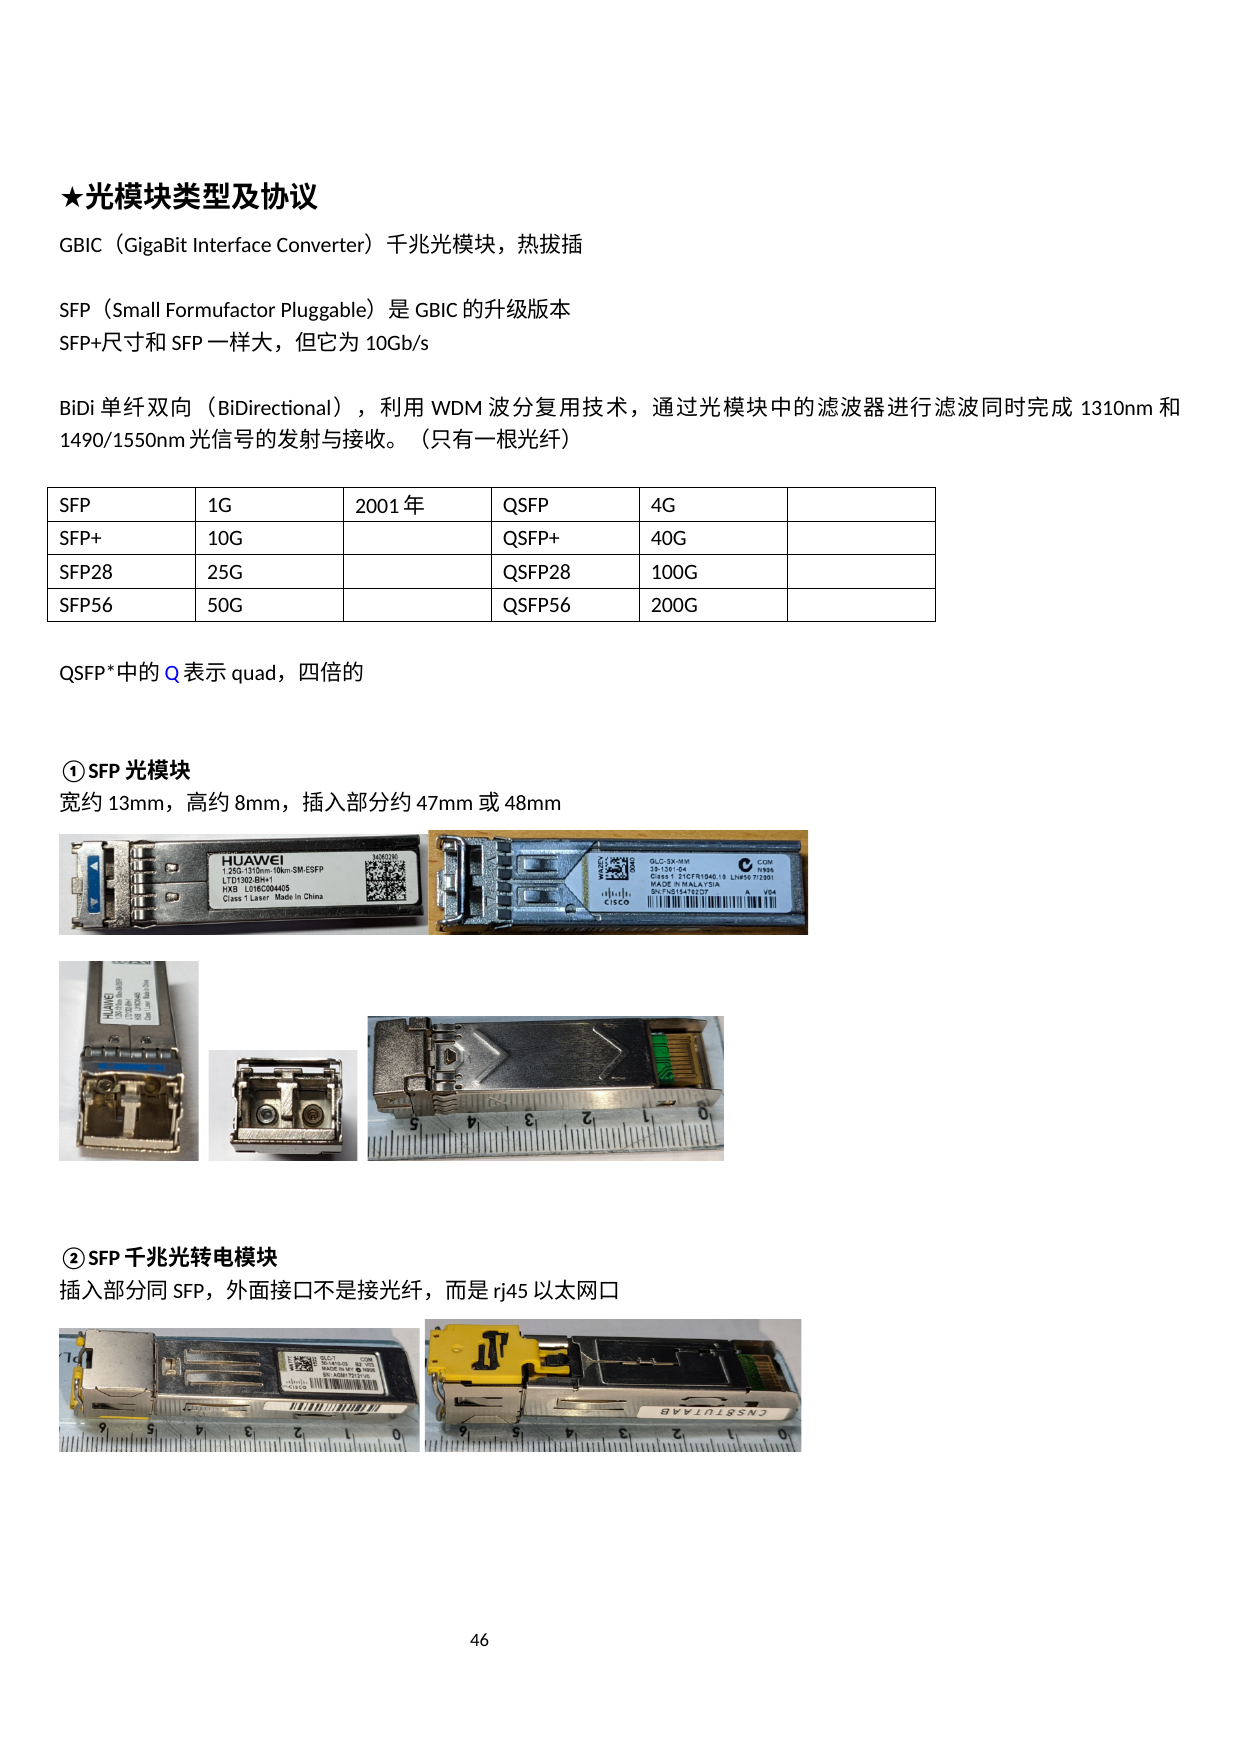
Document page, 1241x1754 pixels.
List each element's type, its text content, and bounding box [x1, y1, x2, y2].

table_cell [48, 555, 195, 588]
text ①SFP 光模块 [59, 752, 1181, 785]
picture [59, 1328, 420, 1452]
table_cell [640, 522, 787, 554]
picture [59, 830, 809, 935]
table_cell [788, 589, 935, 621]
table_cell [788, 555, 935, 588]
picture [367, 1016, 724, 1161]
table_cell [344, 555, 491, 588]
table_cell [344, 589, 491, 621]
text GBIC（GigaBit Interface Converter）千兆光模块，热拔插 [59, 227, 1181, 259]
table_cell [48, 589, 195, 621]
text BiDi单纤双向（BiDirectional），利用WDM波分复用技术，通过光模块中的滤波器进行滤波同时完成1310nm和1490/1550nm光信号的发射与接收。（只有一根光纤） [59, 389, 1181, 454]
picture [59, 961, 199, 1161]
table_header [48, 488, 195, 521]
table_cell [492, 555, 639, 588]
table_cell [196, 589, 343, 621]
picture [208, 1050, 358, 1161]
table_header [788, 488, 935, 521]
text ②SFP千兆光转电模块 [59, 1240, 1181, 1272]
text SFP+尺寸和SFP一样大，但它为10Gb/s [59, 324, 1181, 357]
picture [424, 1319, 802, 1452]
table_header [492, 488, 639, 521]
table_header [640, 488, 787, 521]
text 宽约13mm，高约8mm，插入部分约47mm 或48mm [59, 785, 1181, 817]
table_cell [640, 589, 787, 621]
text QSFP*中的Q表示quad，四倍的 [59, 655, 1181, 687]
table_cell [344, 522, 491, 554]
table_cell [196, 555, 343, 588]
text 插入部分同SFP，外面接口不是接光纤，而是rj45以太网口 [59, 1272, 1181, 1305]
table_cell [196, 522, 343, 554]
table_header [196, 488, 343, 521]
text SFP（Small Formufactor Pluggable）是GBIC的升级版本 [59, 292, 1181, 324]
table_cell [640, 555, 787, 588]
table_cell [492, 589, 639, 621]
text ★光模块类型及协议 [59, 162, 1181, 227]
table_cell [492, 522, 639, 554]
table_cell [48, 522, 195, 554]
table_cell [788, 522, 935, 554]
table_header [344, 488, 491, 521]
